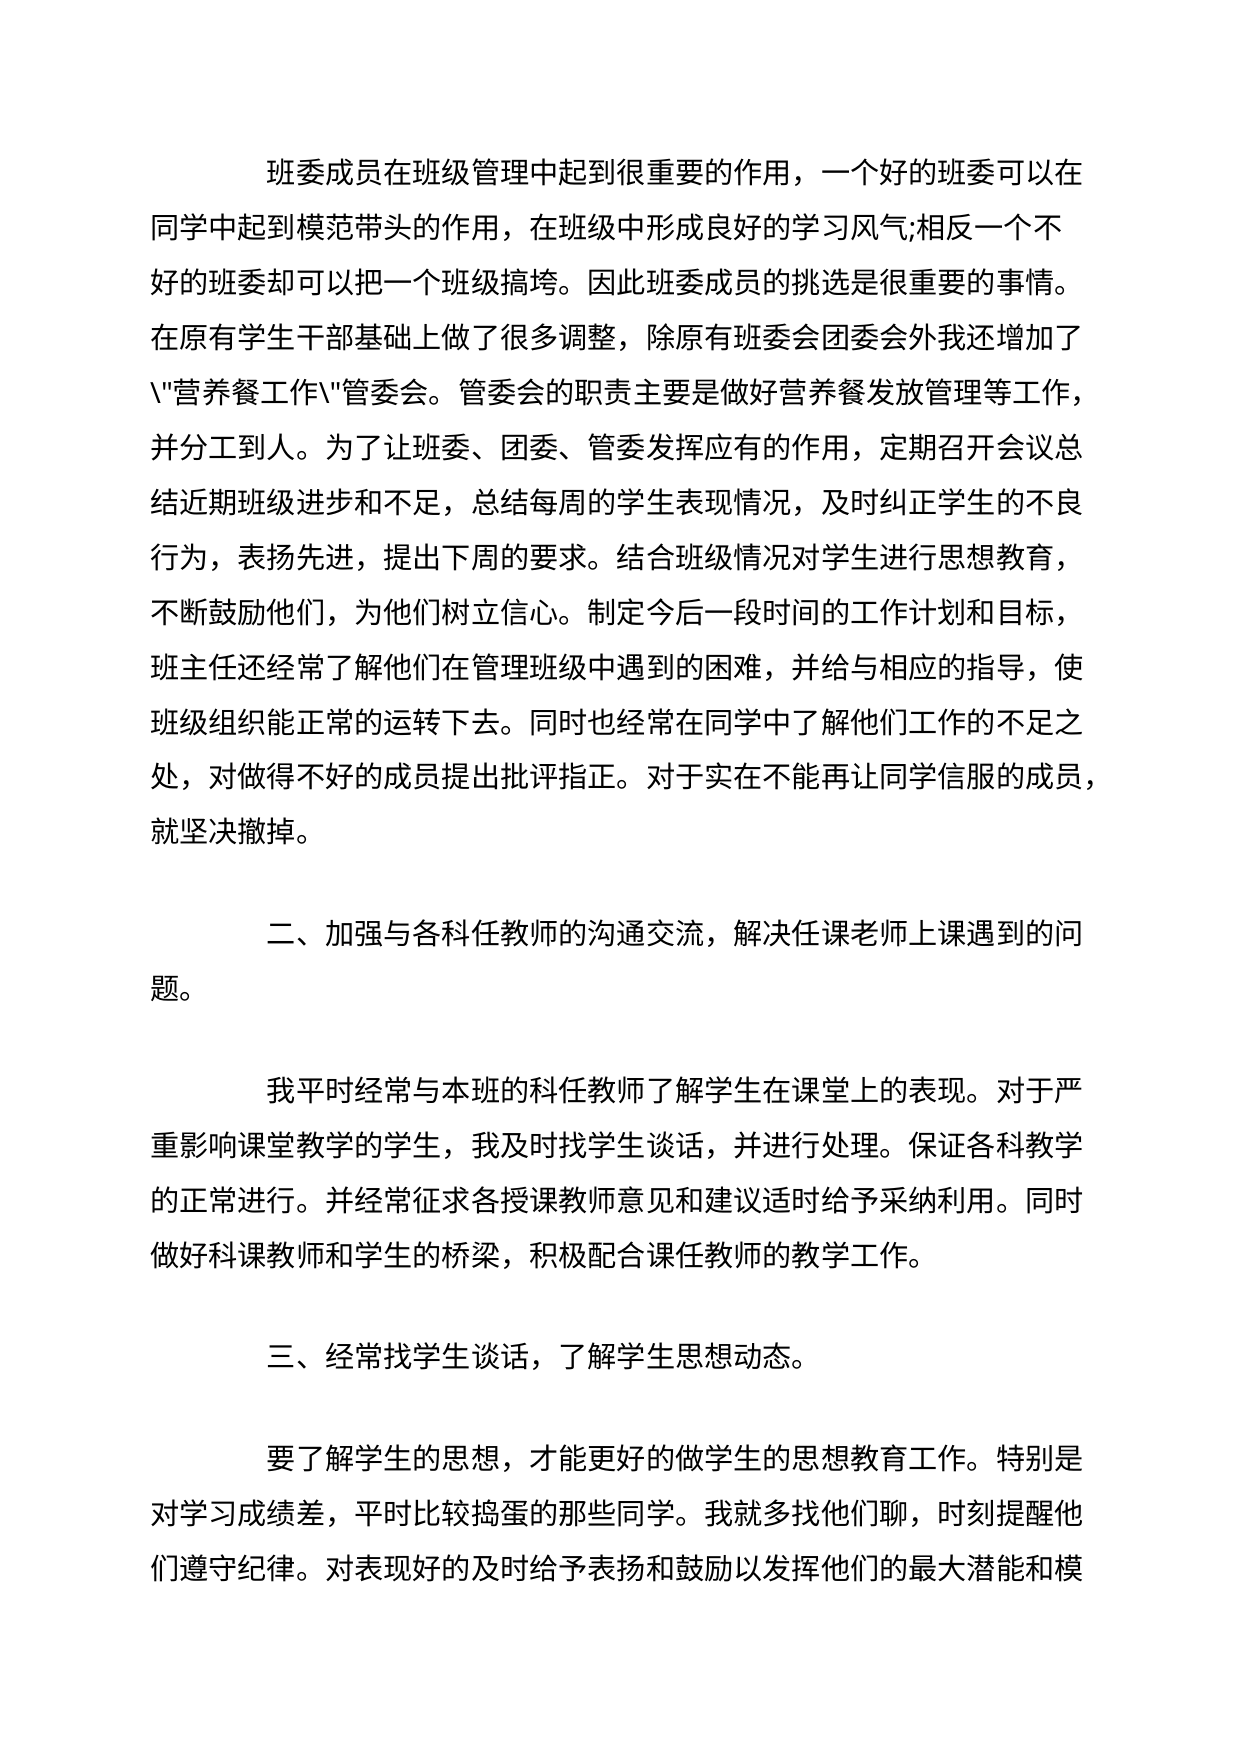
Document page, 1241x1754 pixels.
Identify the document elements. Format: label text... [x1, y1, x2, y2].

text 班委成员在班级管理中起到很重要的作用，一个好的班委可以在同学中起到模范带头的作用，在班级中形成良好的学习风气;相反一个不好的班委却可以把一个班级搞垮。因此班委成员的挑选是很重要的事情。在原有学生干部基础上做了很多调整，除原有班委会团委会外我还增加了\"营养餐工作\"管委会。管委会的职责主要是做好营养餐发放管理等工作，并分工到人。为了让班委、团委、管委发挥应有的作用，定期召开会议总结近期班级进步和不足，总结每周的学生表现情况，及时纠正学生的不良行为，表扬先进，提出下周的要求。结合班级情况对学生进行思想教育，不断鼓励他们，为他们树立信心。制定今后一段时间的工作计划和目标，班主任还经常了解他们在管理班级中遇到的困难，并给与相应的指导，使班级组织能正常的运转下去。同时也经常在同学中了解他们工作的不足之处，对做得不好的成员提出批评指正。对于实在不能再让同学信服的成员，就坚决撤掉。 [150, 150, 1090, 851]
text 我平时经常与本班的科任教师了解学生在课堂上的表现。对于严重影响课堂教学的学生，我及时找学生谈话，并进行处理。保证各科教学的正常进行。并经常征求各授课教师意见和建议适时给予采纳利用。同时做好科课教师和学生的桥梁，积极配合课任教师的教学工作。 [150, 1067, 1090, 1274]
text 二、加强与各科任教师的沟通交流，解决任课老师上课遇到的问题。 [150, 911, 1090, 1008]
text 三、经常找学生谈话，了解学生思想动态。 [150, 1334, 1090, 1376]
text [150, 1436, 1090, 1588]
